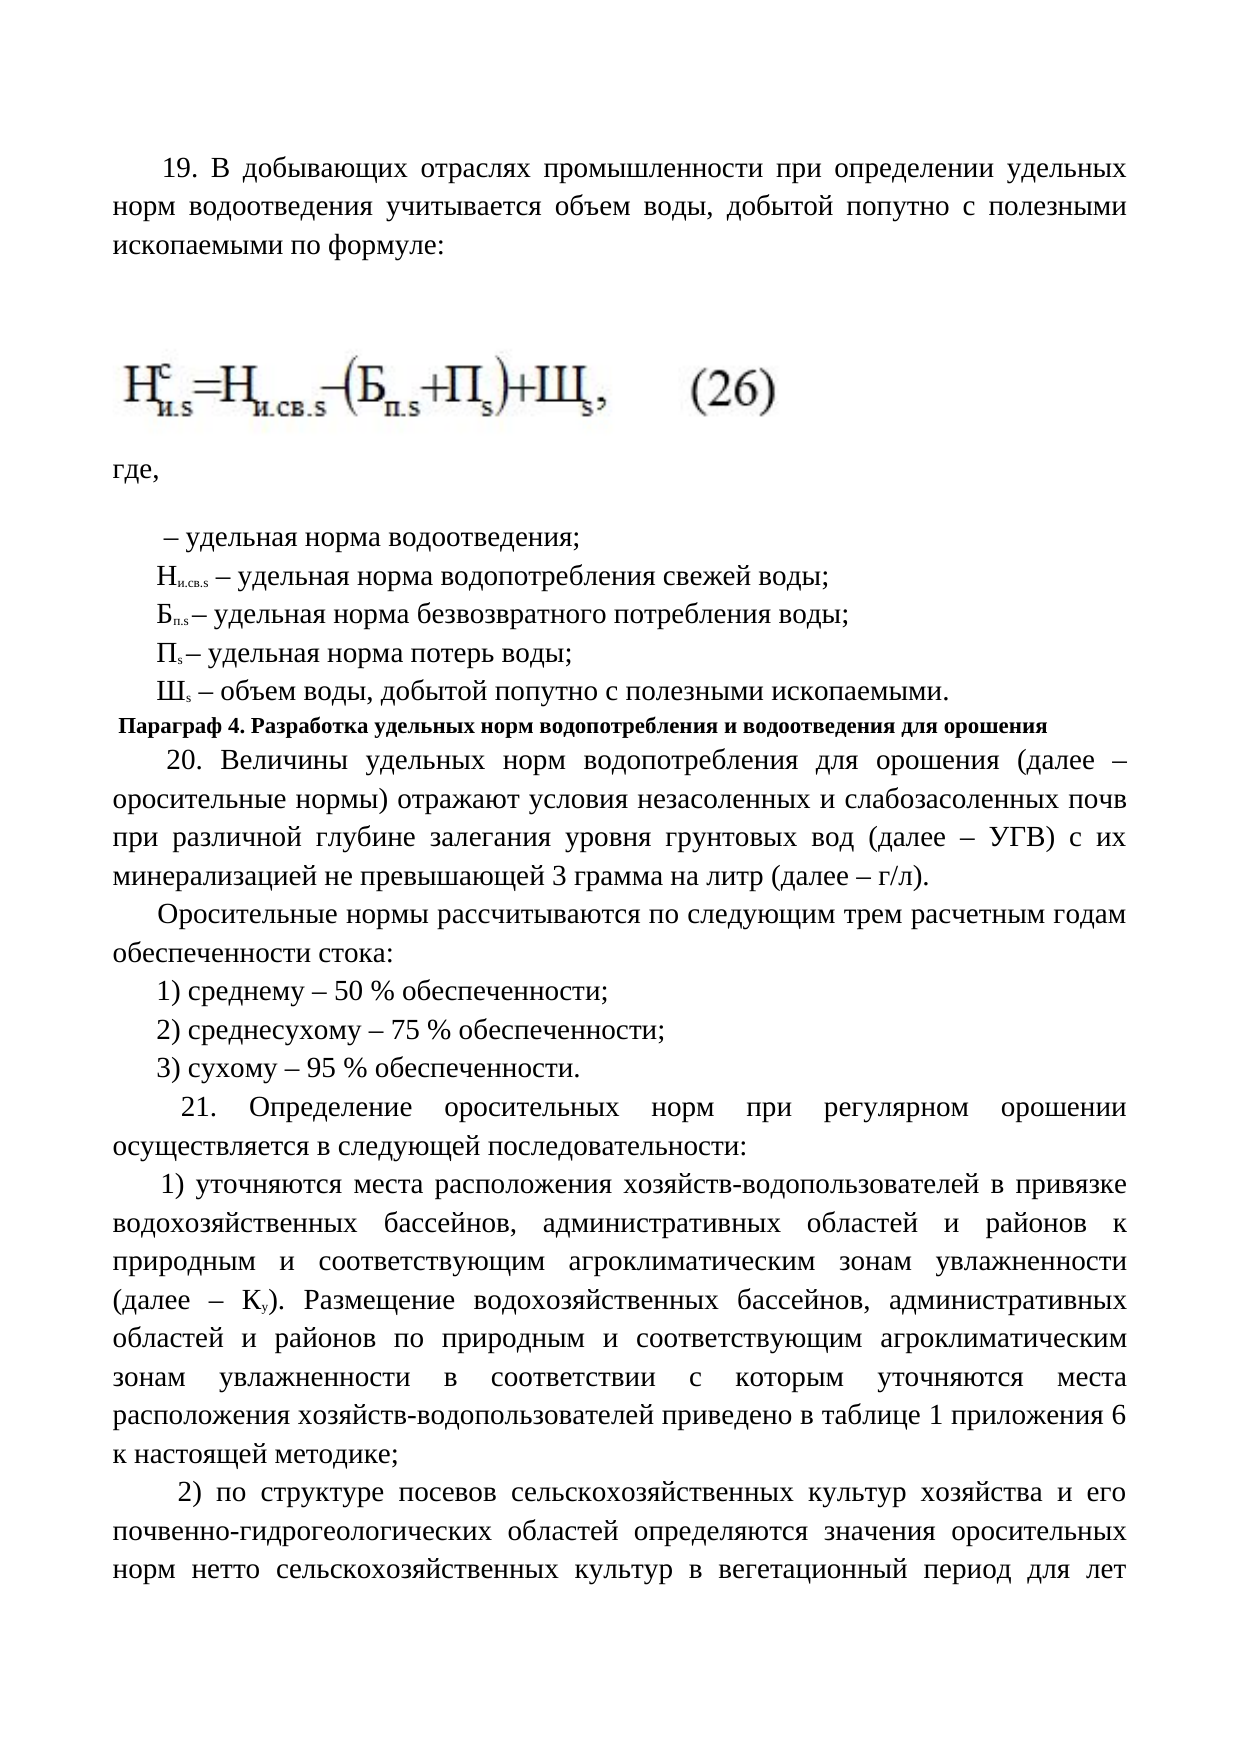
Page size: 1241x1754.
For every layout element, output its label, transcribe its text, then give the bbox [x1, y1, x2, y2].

text где, [112, 452, 1128, 515]
text 20. Величины удельных норм водопотребления для орошения (далее – оросительные нормы) отражают условия незасоленных и слабозасоленных почв при различной глубине залегания уровня грунтовых вод (далее – УГВ) с их минерализацией не превышающей 3 грамма на литр (далее – г/л). [112, 742, 1128, 891]
text 21. Определение оросительных норм при регулярном орошении осуществляется в следующей последовательности: [112, 1089, 1128, 1161]
text Бп.s – удельная норма безвозвратного потребления воды; [112, 596, 1128, 630]
text 1) уточняются места расположения хозяйств-водопользователей в привязке водохозяйственных бассейнов, административных областей и районов к природным и соответствующим агроклиматическим зонам увлажненности (далее – Ку). Размещение водохозяйственных бассейнов, административных областей и районов по природным и соответствующим агроклиматическим зонам увлажненности в соответствии с которым уточняются места расположения хозяйств-водопользователей приведено в таблице 1 приложения 6 к настоящей методике; [112, 1166, 1128, 1469]
text Ни.св.s – удельная норма водопотребления свежей воды; [112, 558, 1128, 591]
text Шs – объем воды, добытой попутно с полезными ископаемыми. [112, 673, 1128, 707]
text 19. В добывающих отраслях промышленности при определении удельных норм водоотведения учитывается объем воды, добытой попутно с полезными ископаемыми по формуле: [112, 150, 1128, 261]
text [112, 1474, 1128, 1585]
text Пs – удельная норма потерь воды; [112, 635, 1128, 668]
text – удельная норма водоотведения; [112, 519, 1128, 553]
text 1) среднему – 50 % обеспеченности; [112, 973, 1128, 1007]
text 3) сухому – 95 % обеспеченности. [112, 1051, 1128, 1084]
text 2) среднесухому – 75 % обеспеченности; [112, 1012, 1128, 1046]
text Параграф 4. Разработка удельных норм водопотребления и водоотведения для орошения [112, 712, 1128, 738]
text Оросительные нормы рассчитываются по следующим трем расчетным годам обеспеченности стока: [112, 896, 1128, 968]
picture [112, 333, 796, 448]
